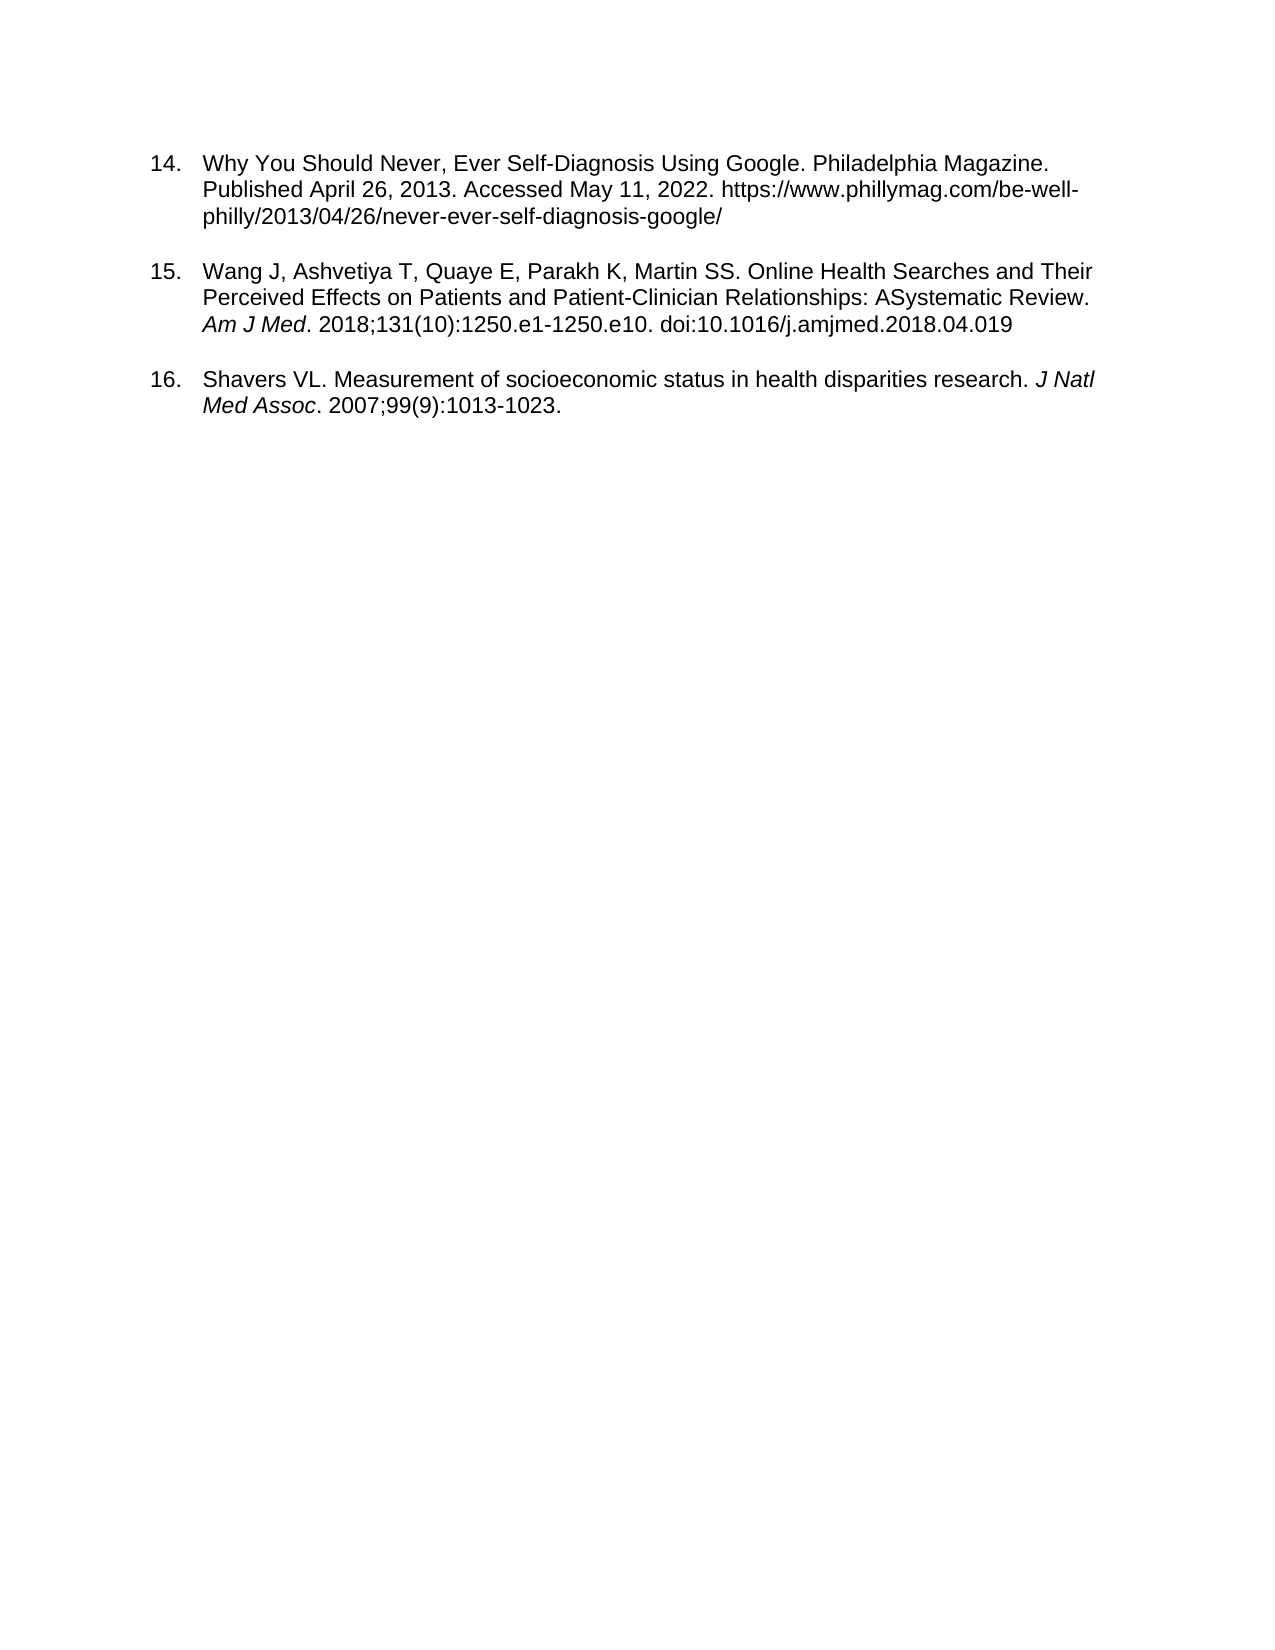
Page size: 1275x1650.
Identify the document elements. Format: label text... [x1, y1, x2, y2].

text 15. Wang J, Ashvetiya T, Quaye E, Parakh K, Martin SS. Online Health Searches and Their Perceived Effects on Patients and Patient-Clinician Relationships: ASystematic Review. Am J Med. 2018;131(10):1250.e1-1250.e10. doi:10.1016/j.amjmed.2018.04.019 [150, 258, 1125, 337]
text 16. Shavers VL. Measurement of socioeconomic status in health disparities research. J Natl Med Assoc. 2007;99(9):1013-1023. [150, 366, 1125, 418]
text 14. Why You Should Never, Ever Self-Diagnosis Using Google. Philadelphia Magazine. Published April 26, 2013. Accessed May 11, 2022. https://www.phillymag.com/be-well-philly/2013/04/26/never-ever-self-diagnosis-google/ [150, 150, 1125, 229]
